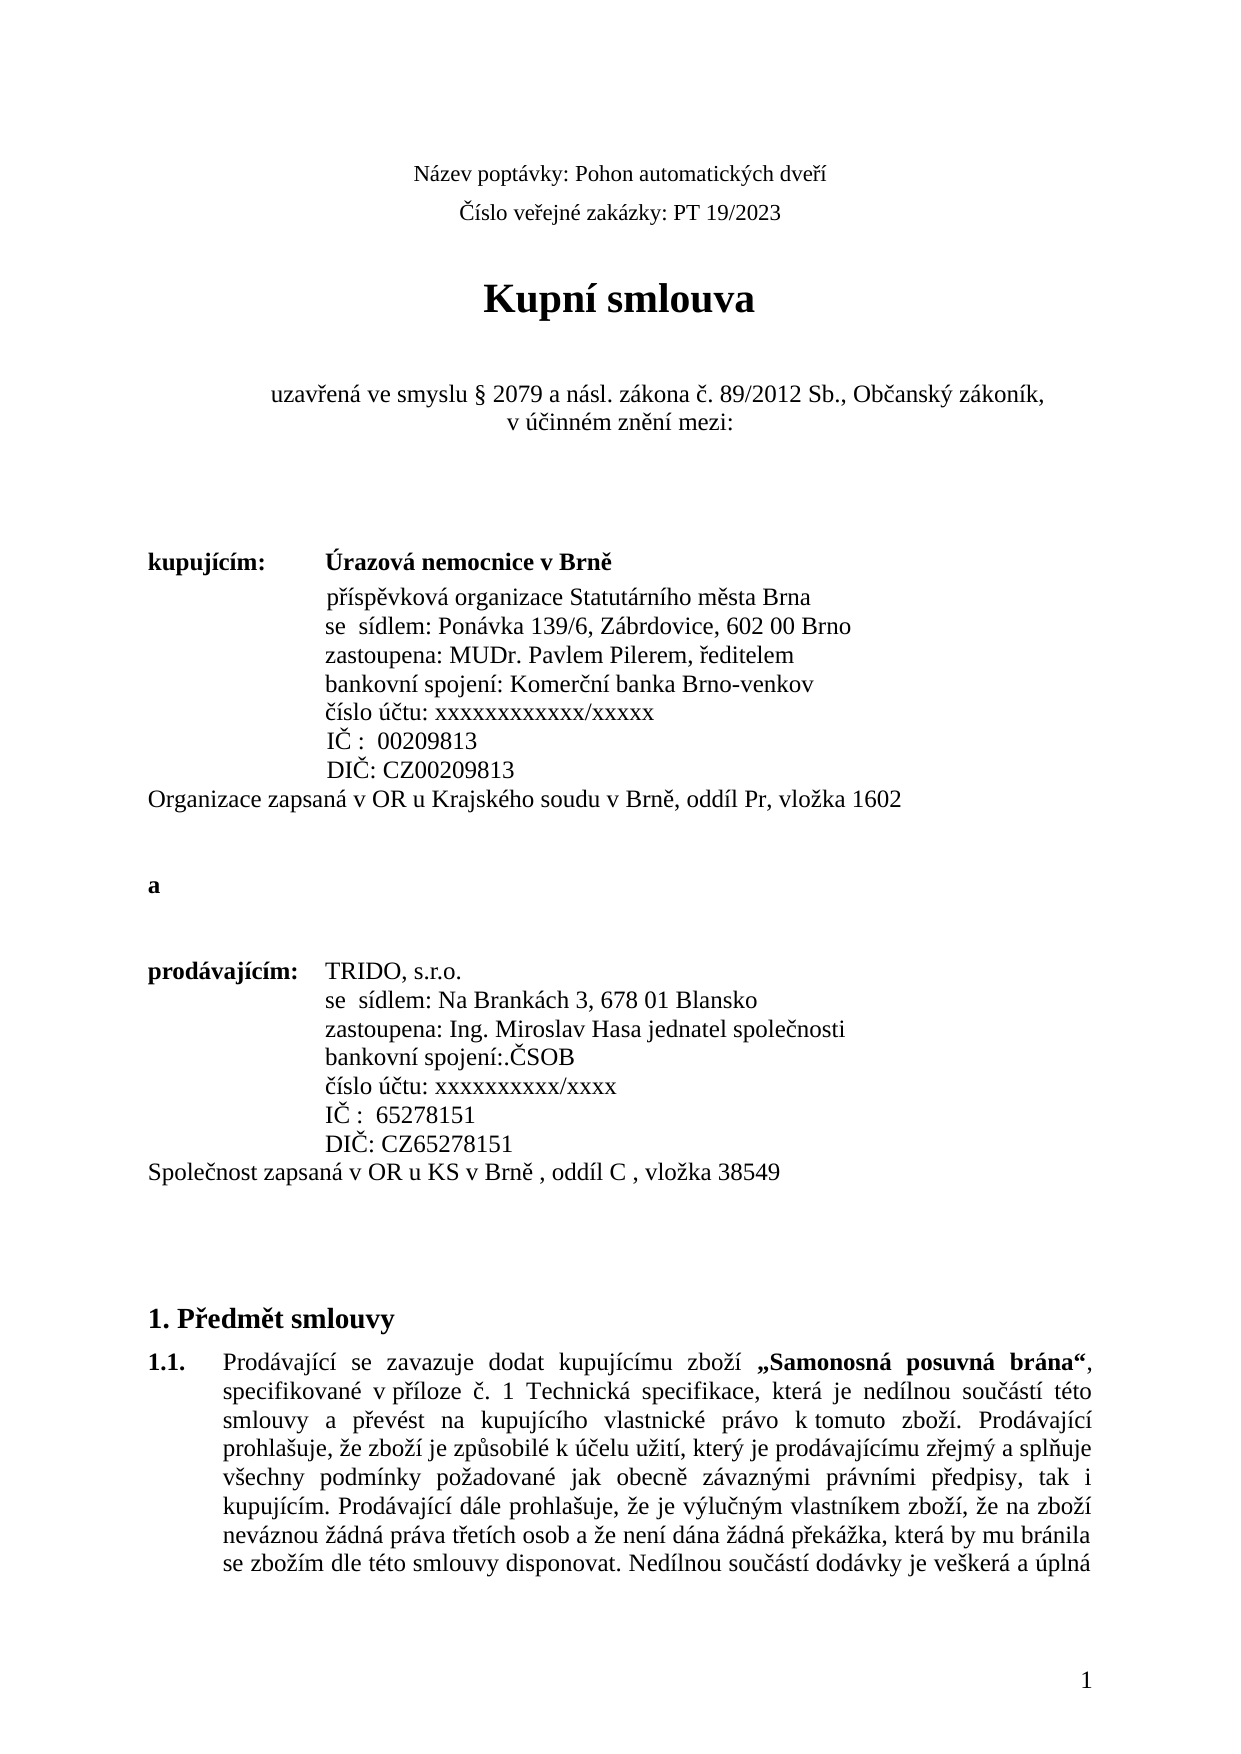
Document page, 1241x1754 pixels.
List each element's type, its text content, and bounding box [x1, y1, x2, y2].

text zastoupena: Ing. Miroslav Hasa jednatel společnosti [148, 1014, 1092, 1042]
text Společnost zapsaná v OR u KS v Brně , oddíl C , vložka 38549 [148, 1157, 1092, 1186]
text prodávajícím: TRIDO, s.r.o. [148, 956, 1092, 985]
text Číslo veřejné zakázky: PT 19/2023 [148, 199, 1092, 225]
text bankovní spojení: Komerční banka Brno-venkov [148, 669, 1092, 697]
text Kupní smlouva [223, 273, 1092, 321]
text IČ : 00209813 [148, 726, 1092, 755]
subtitle 1. Předmět smlouvy [148, 1301, 1092, 1335]
text DIČ: CZ00209813 [148, 755, 1092, 784]
text se sídlem: Na Brankách 3, 678 01 Blansko [148, 985, 1092, 1014]
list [148, 1347, 1092, 1577]
text číslo účtu: xxxxxxxxxxxx/xxxxx [148, 697, 1092, 726]
text uzavřená ve smyslu § 2079 a násl. zákona č. 89/2012 Sb., Občanský zákoník, v účinném znění mezi: [148, 379, 1092, 436]
text číslo účtu: xxxxxxxxxx/xxxx [148, 1071, 1092, 1100]
text příspěvková organizace Statutárního města Brna [148, 582, 1092, 611]
text DIČ: CZ65278151 [148, 1129, 1092, 1157]
text se sídlem: Ponávka 139/6, Zábrdovice, 602 00 Brno [148, 611, 1092, 640]
text Organizace zapsaná v OR u Krajského soudu v Brně, oddíl Pr, vložka 1602 [148, 784, 1092, 812]
text Název poptávky: Pohon automatických dveří [148, 160, 1092, 187]
text zastoupena: MUDr. Pavlem Pilerem, ředitelem [148, 640, 1092, 669]
subtitle kupujícím: Úrazová nemocnice v Brně [148, 547, 1092, 576]
text IČ : 65278151 [148, 1100, 1092, 1129]
text bankovní spojení:.ČSOB [148, 1042, 1092, 1071]
text a [148, 870, 1092, 899]
